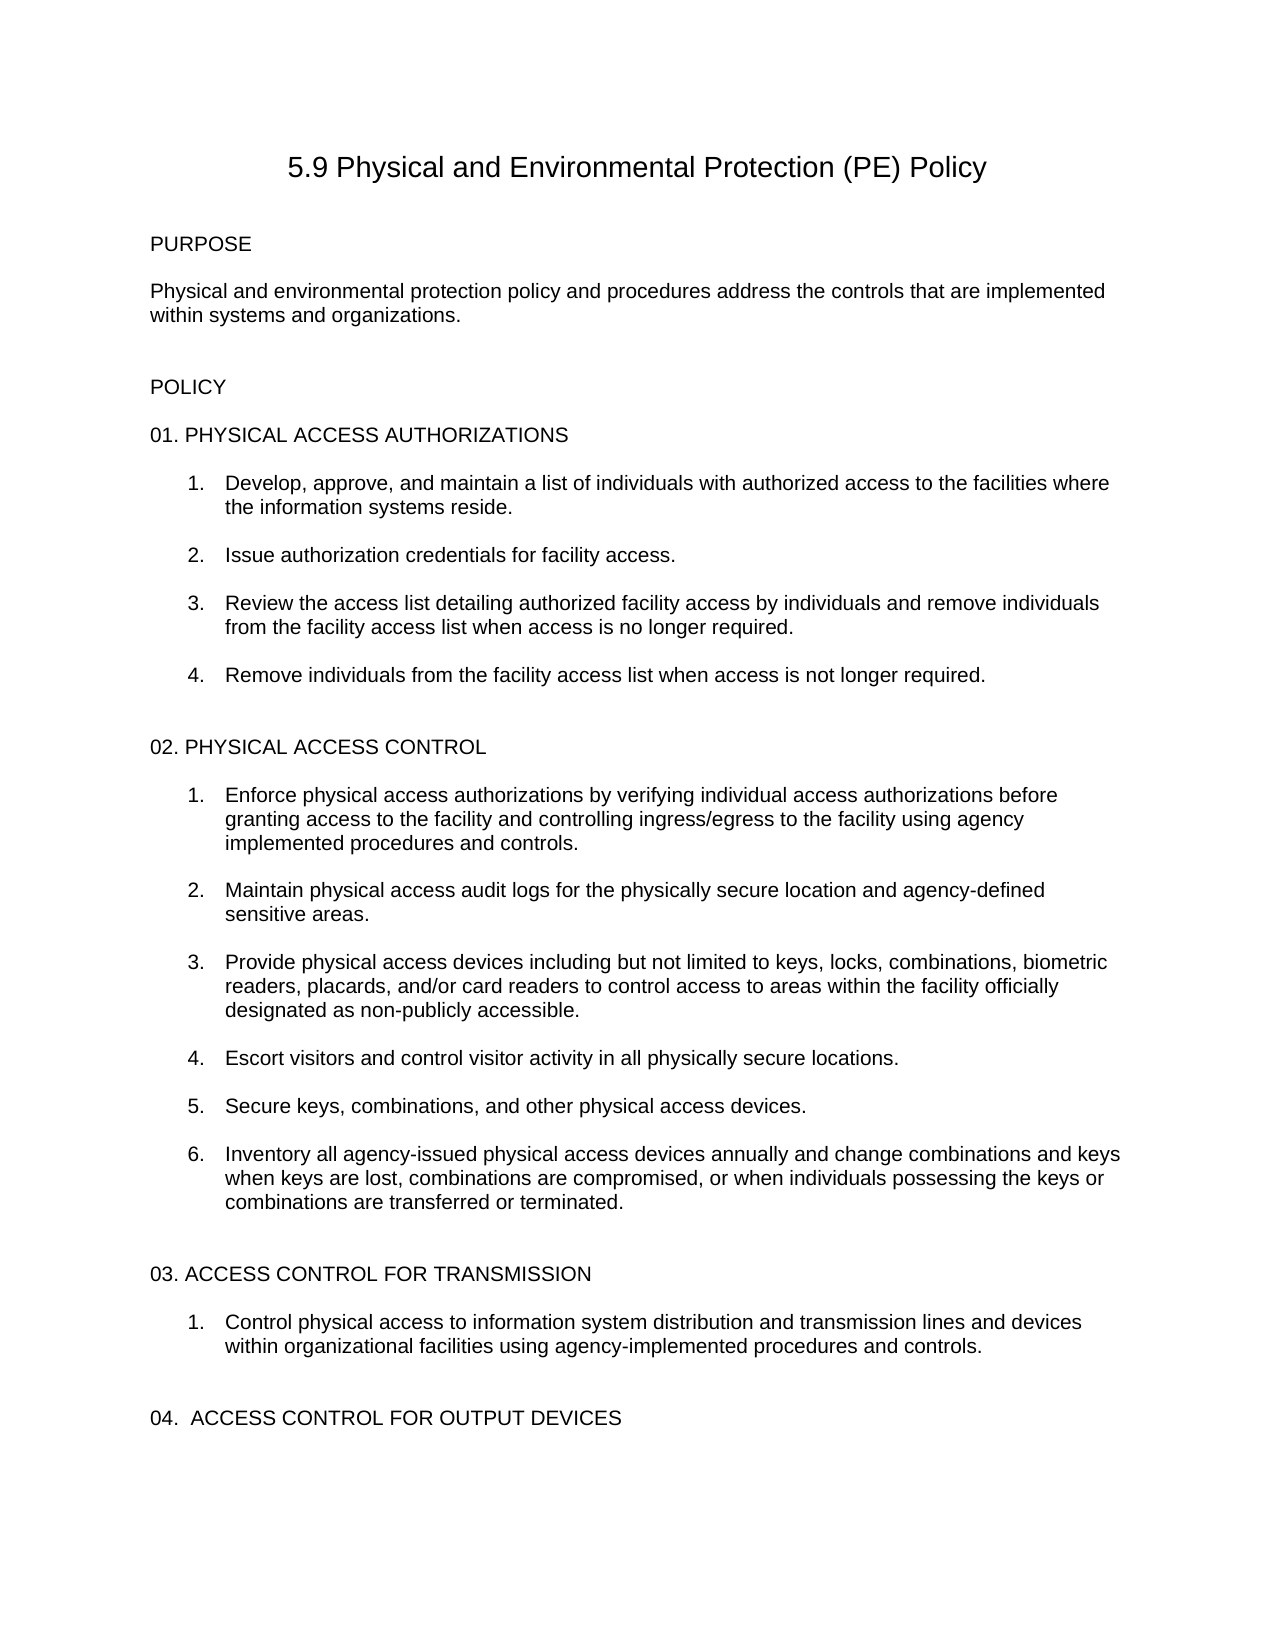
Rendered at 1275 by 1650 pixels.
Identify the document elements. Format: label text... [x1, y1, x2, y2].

list Enforce physical access authorizations by verifying individual access authorizations before granting access to the facility and controlling ingress/egress to the facility using agency implemented procedures and controls. [187, 782, 1125, 854]
list Escort visitors and control visitor activity in all physically secure locations. [187, 1046, 1125, 1070]
list Control physical access to information system distribution and transmission lines and devices within organizational facilities using agency-implemented procedures and controls. [187, 1309, 1125, 1357]
text PURPOSE [150, 231, 1125, 255]
text POLICY [150, 375, 1125, 399]
text Physical and environmental protection policy and procedures address the controls that are implemented within systems and organizations. [150, 279, 1125, 327]
list Remove individuals from the facility access list when access is not longer required. [187, 663, 1125, 687]
list Maintain physical access audit logs for the physically secure location and agency-defined sensitive areas. [187, 878, 1125, 926]
list Provide physical access devices including but not limited to keys, locks, combinations, biometric readers, placards, and/or card readers to control access to areas within the facility officially designated as non-publicly accessible. [187, 950, 1125, 1022]
text 5.9 Physical and Environmental Protection (PE) Policy [150, 150, 1125, 183]
list Secure keys, combinations, and other physical access devices. [187, 1094, 1125, 1118]
list Inventory all agency-issued physical access devices annually and change combinations and keys when keys are lost, combinations are compromised, or when individuals possessing the keys or combinations are transferred or terminated. [187, 1142, 1125, 1214]
list Issue authorization credentials for facility access. [187, 543, 1125, 567]
list Review the access list detailing authorized facility access by individuals and remove individuals from the facility access list when access is no longer required. [187, 591, 1125, 639]
text 04. ACCESS CONTROL FOR OUTPUT DEVICES [150, 1405, 1125, 1429]
text 01. PHYSICAL ACCESS AUTHORIZATIONS [150, 423, 1125, 447]
list Develop, approve, and maintain a list of individuals with authorized access to the facilities where the information systems reside. [187, 471, 1125, 519]
text 03. ACCESS CONTROL FOR TRANSMISSION [150, 1262, 1125, 1286]
text 02. PHYSICAL ACCESS CONTROL [150, 734, 1125, 758]
